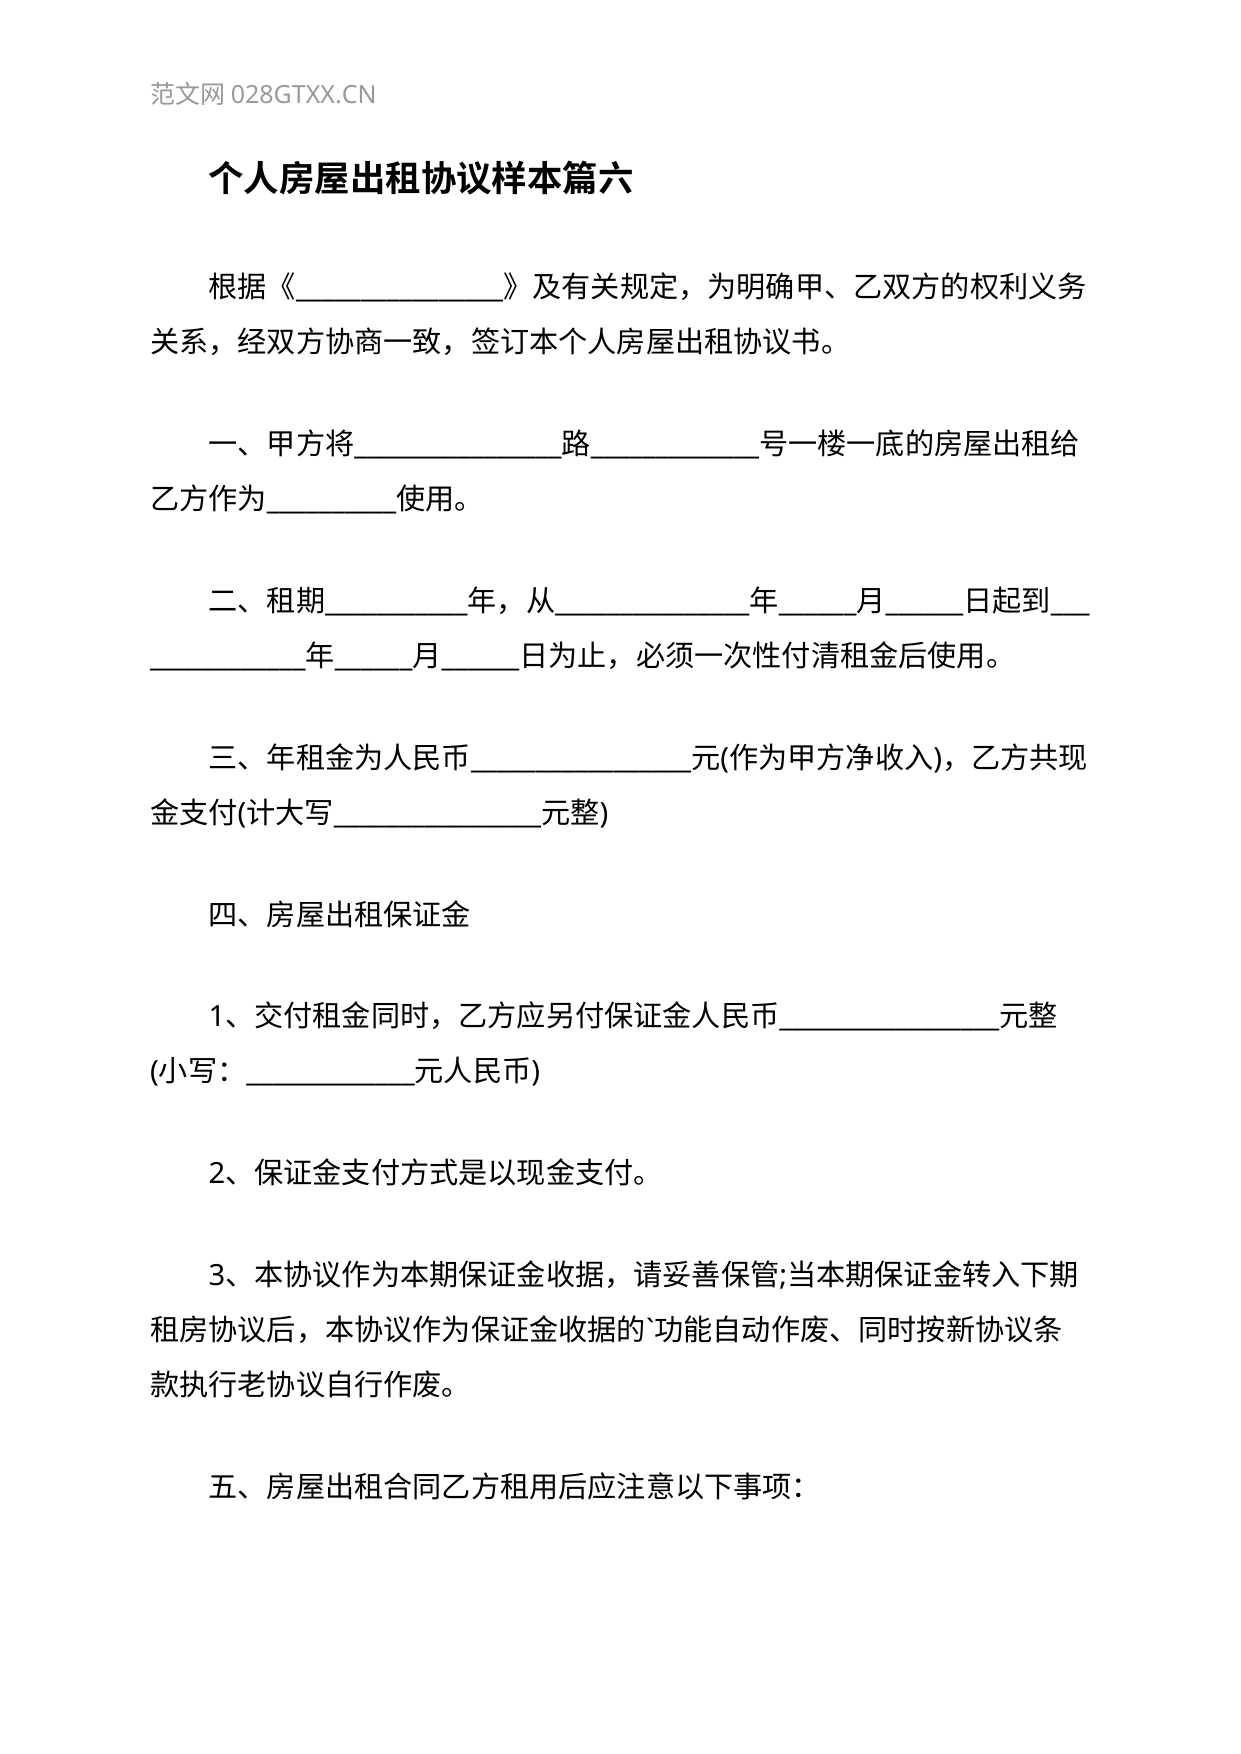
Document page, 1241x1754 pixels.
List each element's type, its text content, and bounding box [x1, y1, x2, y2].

text 三、年租金为人民币_________________元(作为甲方净收入)，乙方共现金支付(计大写________________元整) [150, 734, 1090, 832]
text 3、本协议作为本期保证金收据，请妥善保管;当本期保证金转入下期租房协议后，本协议作为保证金收据的`功能自动作废、同时按新协议条款执行老协议自行作废。 [150, 1252, 1090, 1404]
text 二、租期___________年，从_______________年______月______日起到_______________年______月______日为止，必须一次性付清租金后使用。 [150, 577, 1090, 674]
text 1、交付租金同时，乙方应另付保证金人民币_________________元整(小写：_____________元人民币) [150, 993, 1090, 1090]
text 2、保证金支付方式是以现金支付。 [150, 1150, 1090, 1192]
text 根据《________________》及有关规定，为明确甲、乙双方的权利义务关系，经双方协商一致，签订本个人房屋出租协议书。 [150, 263, 1090, 361]
text 五、房屋出租合同乙方租用后应注意以下事项： [150, 1464, 1090, 1506]
text 一、甲方将________________路_____________号一楼一底的房屋出租给乙方作为__________使用。 [150, 420, 1090, 518]
text 四、房屋出租保证金 [150, 891, 1090, 933]
text 个人房屋出租协议样本篇六 [150, 150, 1090, 201]
